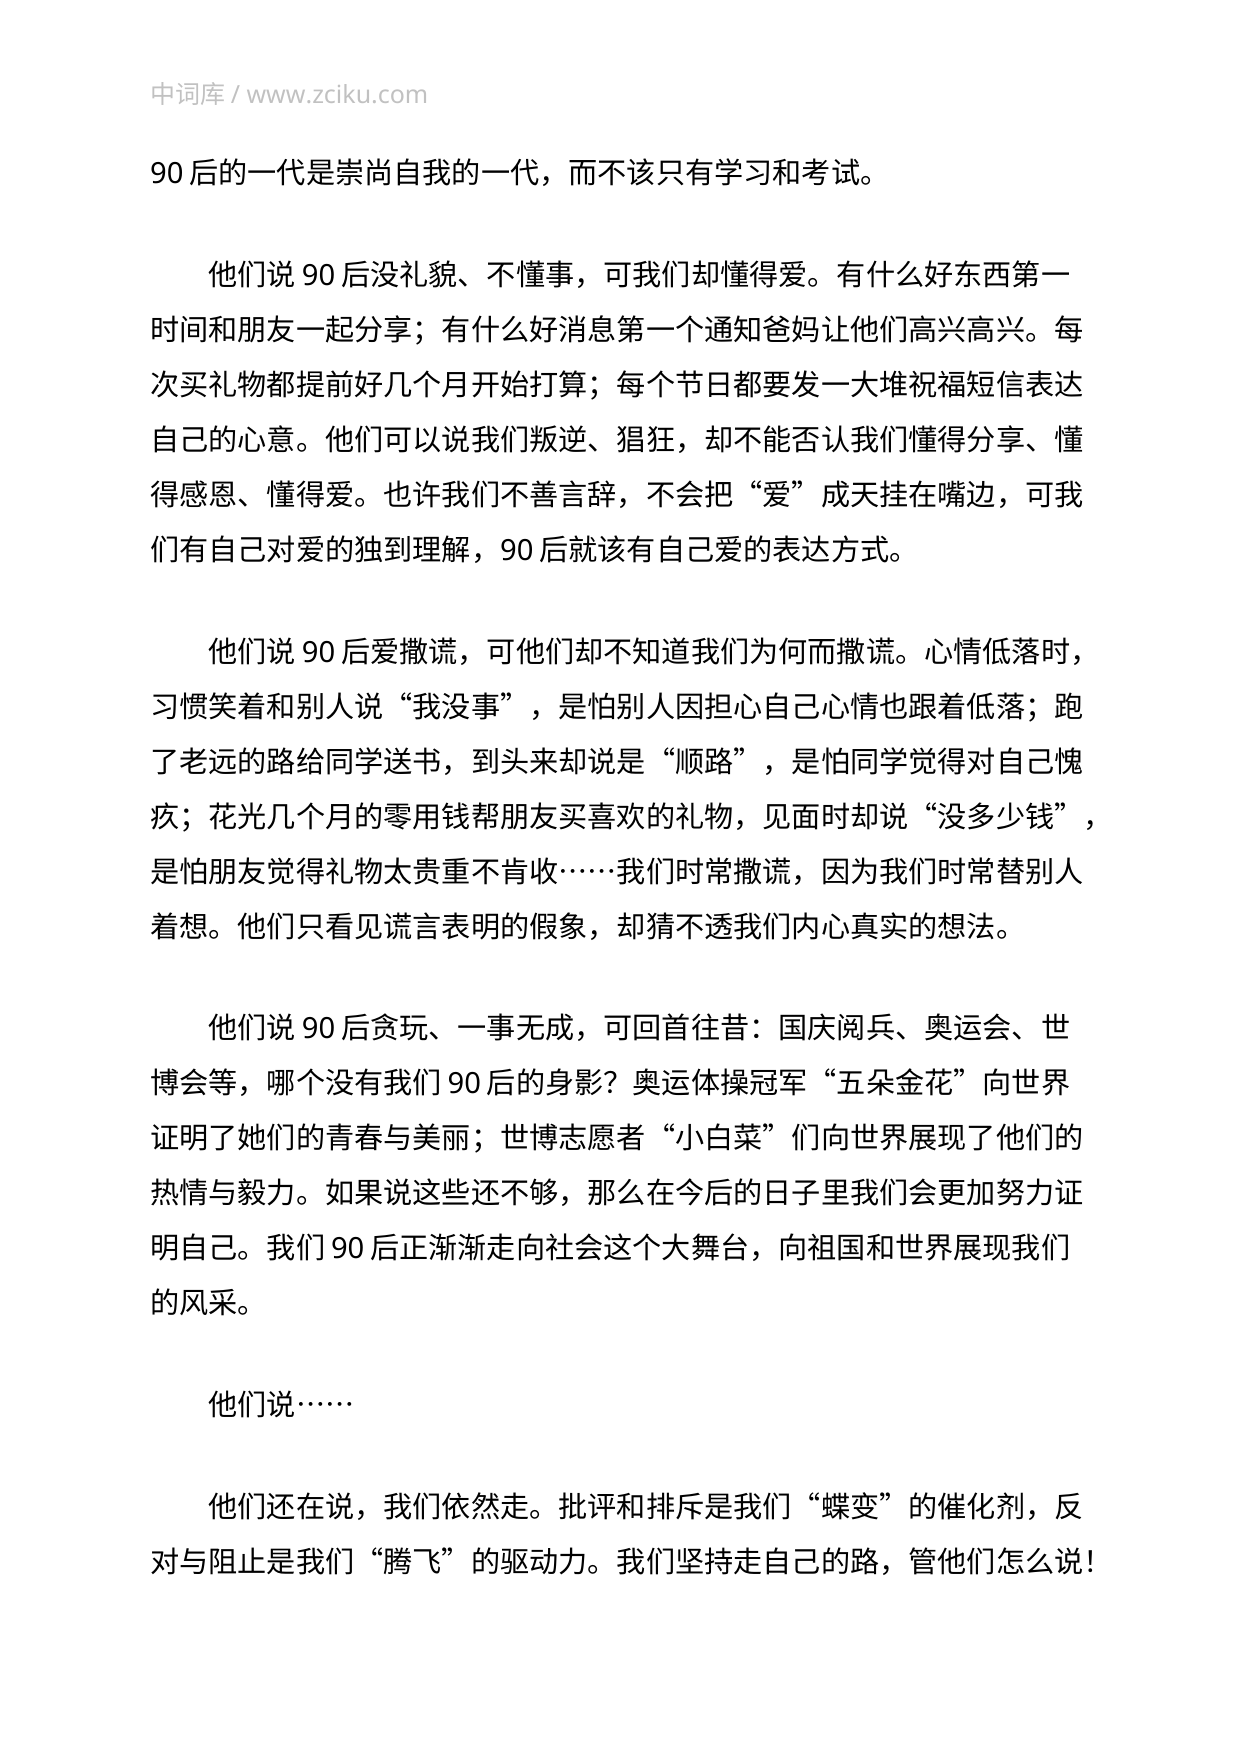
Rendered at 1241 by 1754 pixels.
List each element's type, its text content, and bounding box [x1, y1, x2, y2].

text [150, 150, 1090, 192]
text 他们说…… [150, 1381, 1090, 1424]
text 他们还在说，我们依然走。批评和排斥是我们“蝶变”的催化剂，反对与阻止是我们“腾飞”的驱动力。我们坚持走自己的路，管他们怎么说！ [150, 1483, 1090, 1580]
text 他们说90后贪玩、一事无成，可回首往昔：国庆阅兵、奥运会、世博会等，哪个没有我们90后的身影？奥运体操冠军“五朵金花”向世界证明了她们的青春与美丽；世博志愿者“小白菜”们向世界展现了他们的热情与毅力。如果说这些还不够，那么在今后的日子里我们会更加努力证明自己。我们90后正渐渐走向社会这个大舞台，向祖国和世界展现我们的风采。 [150, 1005, 1090, 1322]
text 他们说90后爱撒谎，可他们却不知道我们为何而撒谎。心情低落时，习惯笑着和别人说“我没事”，是怕别人因担心自己心情也跟着低落；跑了老远的路给同学送书，到头来却说是“顺路”，是怕同学觉得对自己愧疚；花光几个月的零用钱帮朋友买喜欢的礼物，见面时却说“没多少钱”，是怕朋友觉得礼物太贵重不肯收……我们时常撒谎，因为我们时常替别人着想。他们只看见谎言表明的假象，却猜不透我们内心真实的想法。 [150, 628, 1090, 945]
text 他们说90后没礼貌、不懂事，可我们却懂得爱。有什么好东西第一时间和朋友一起分享；有什么好消息第一个通知爸妈让他们高兴高兴。每次买礼物都提前好几个月开始打算；每个节日都要发一大堆祝福短信表达自己的心意。他们可以说我们叛逆、猖狂，却不能否认我们懂得分享、懂得感恩、懂得爱。也许我们不善言辞，不会把“爱”成天挂在嘴边，可我们有自己对爱的独到理解，90后就该有自己爱的表达方式。 [150, 252, 1090, 569]
